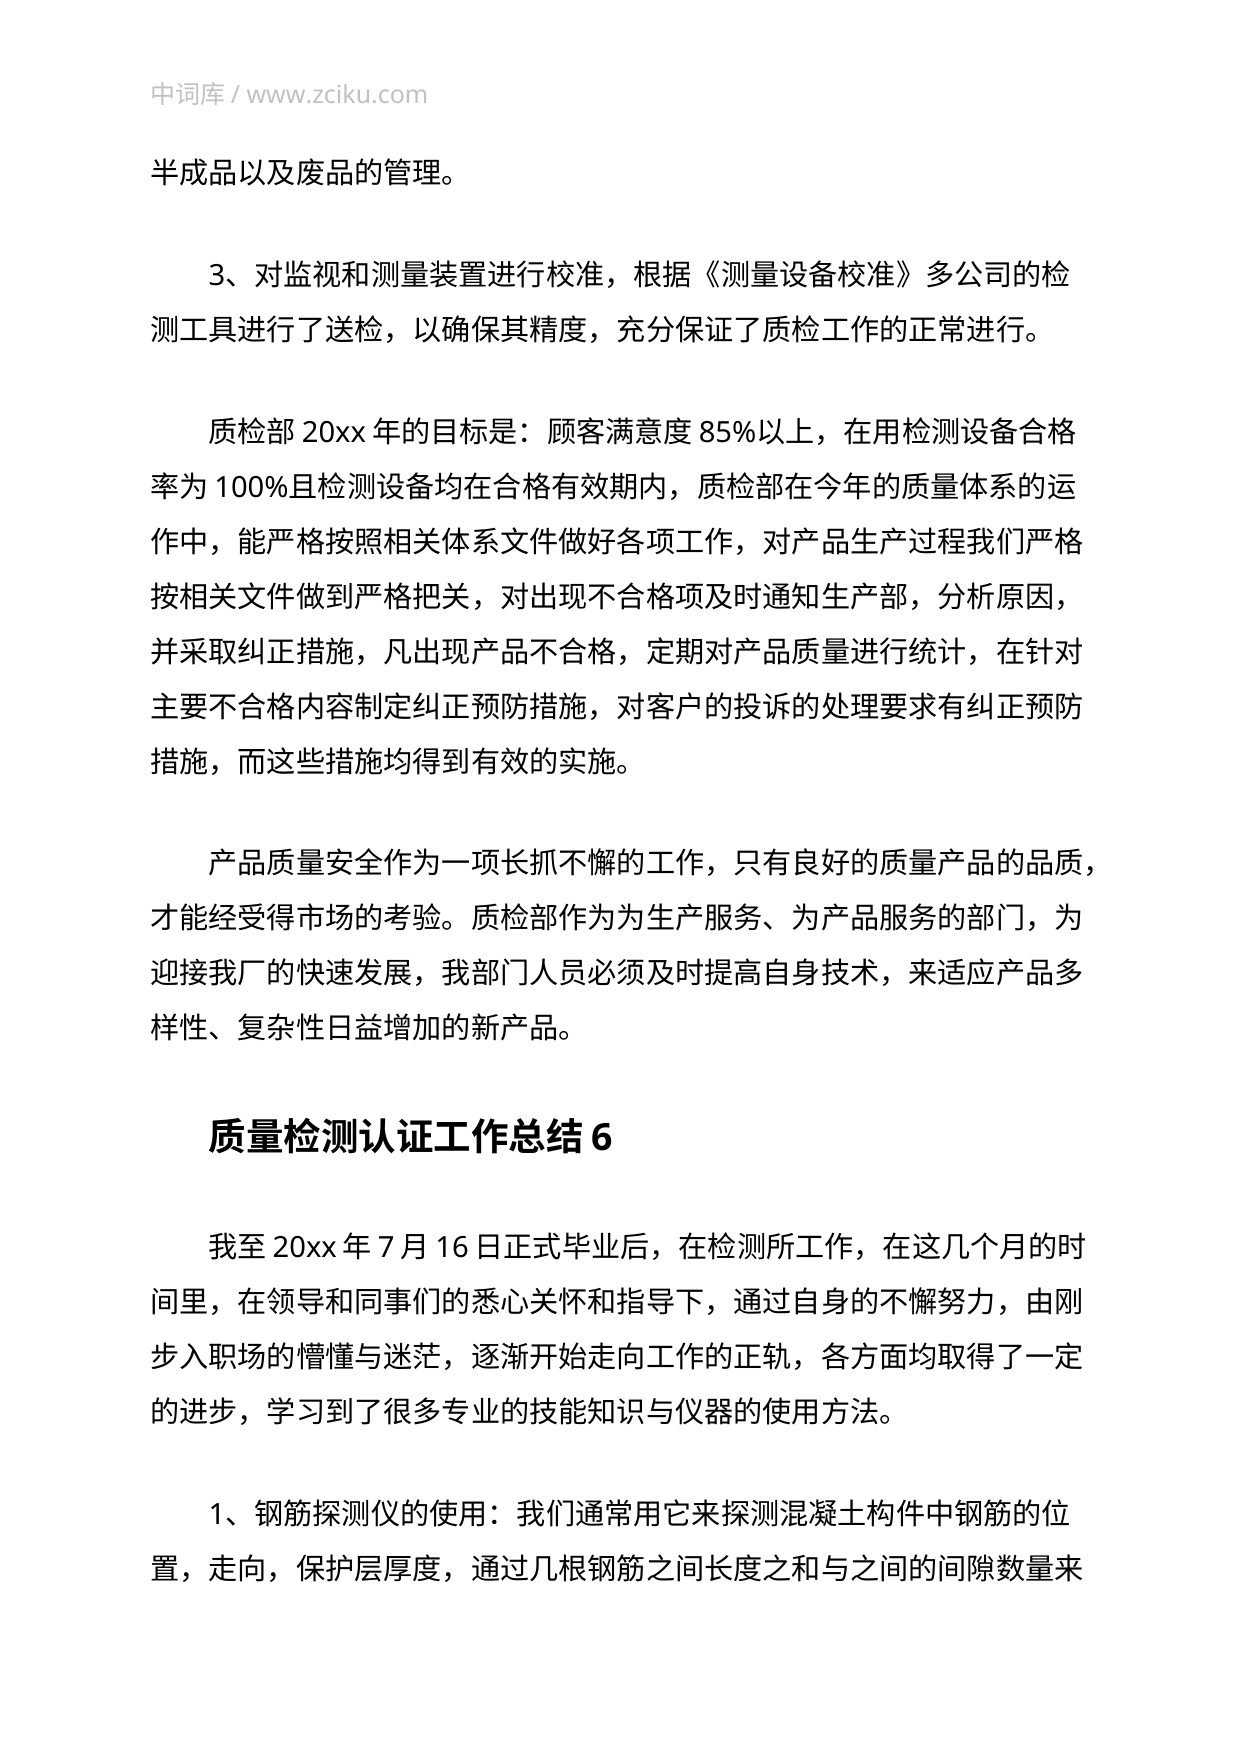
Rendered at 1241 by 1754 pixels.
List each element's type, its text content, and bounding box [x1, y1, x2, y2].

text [150, 1491, 1090, 1588]
text 质量检测认证工作总结6 [150, 1106, 1090, 1161]
text 我至20xx年7月16日正式毕业后，在检测所工作，在这几个月的时间里，在领导和同事们的悉心关怀和指导下，通过自身的不懈努力，由刚步入职场的懵懂与迷茫，逐渐开始走向工作的正轨，各方面均取得了一定的进步，学习到了很多专业的技能知识与仪器的使用方法。 [150, 1224, 1090, 1431]
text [150, 150, 1090, 192]
text 产品质量安全作为一项长抓不懈的工作，只有良好的质量产品的品质，才能经受得市场的考验。质检部作为为生产服务、为产品服务的部门，为迎接我厂的快速发展，我部门人员必须及时提高自身技术，来适应产品多样性、复杂性日益增加的新产品。 [150, 840, 1090, 1047]
text 质检部20xx年的目标是：顾客满意度85%以上，在用检测设备合格率为100%且检测设备均在合格有效期内，质检部在今年的质量体系的运作中，能严格按照相关体系文件做好各项工作，对产品生产过程我们严格按相关文件做到严格把关，对出现不合格项及时通知生产部，分析原因，并采取纠正措施，凡出现产品不合格，定期对产品质量进行统计，在针对主要不合格内容制定纠正预防措施，对客户的投诉的处理要求有纠正预防措施，而这些措施均得到有效的实施。 [150, 408, 1090, 780]
text 3、对监视和测量装置进行校准，根据《测量设备校准》多公司的检测工具进行了送检，以确保其精度，充分保证了质检工作的正常进行。 [150, 252, 1090, 349]
